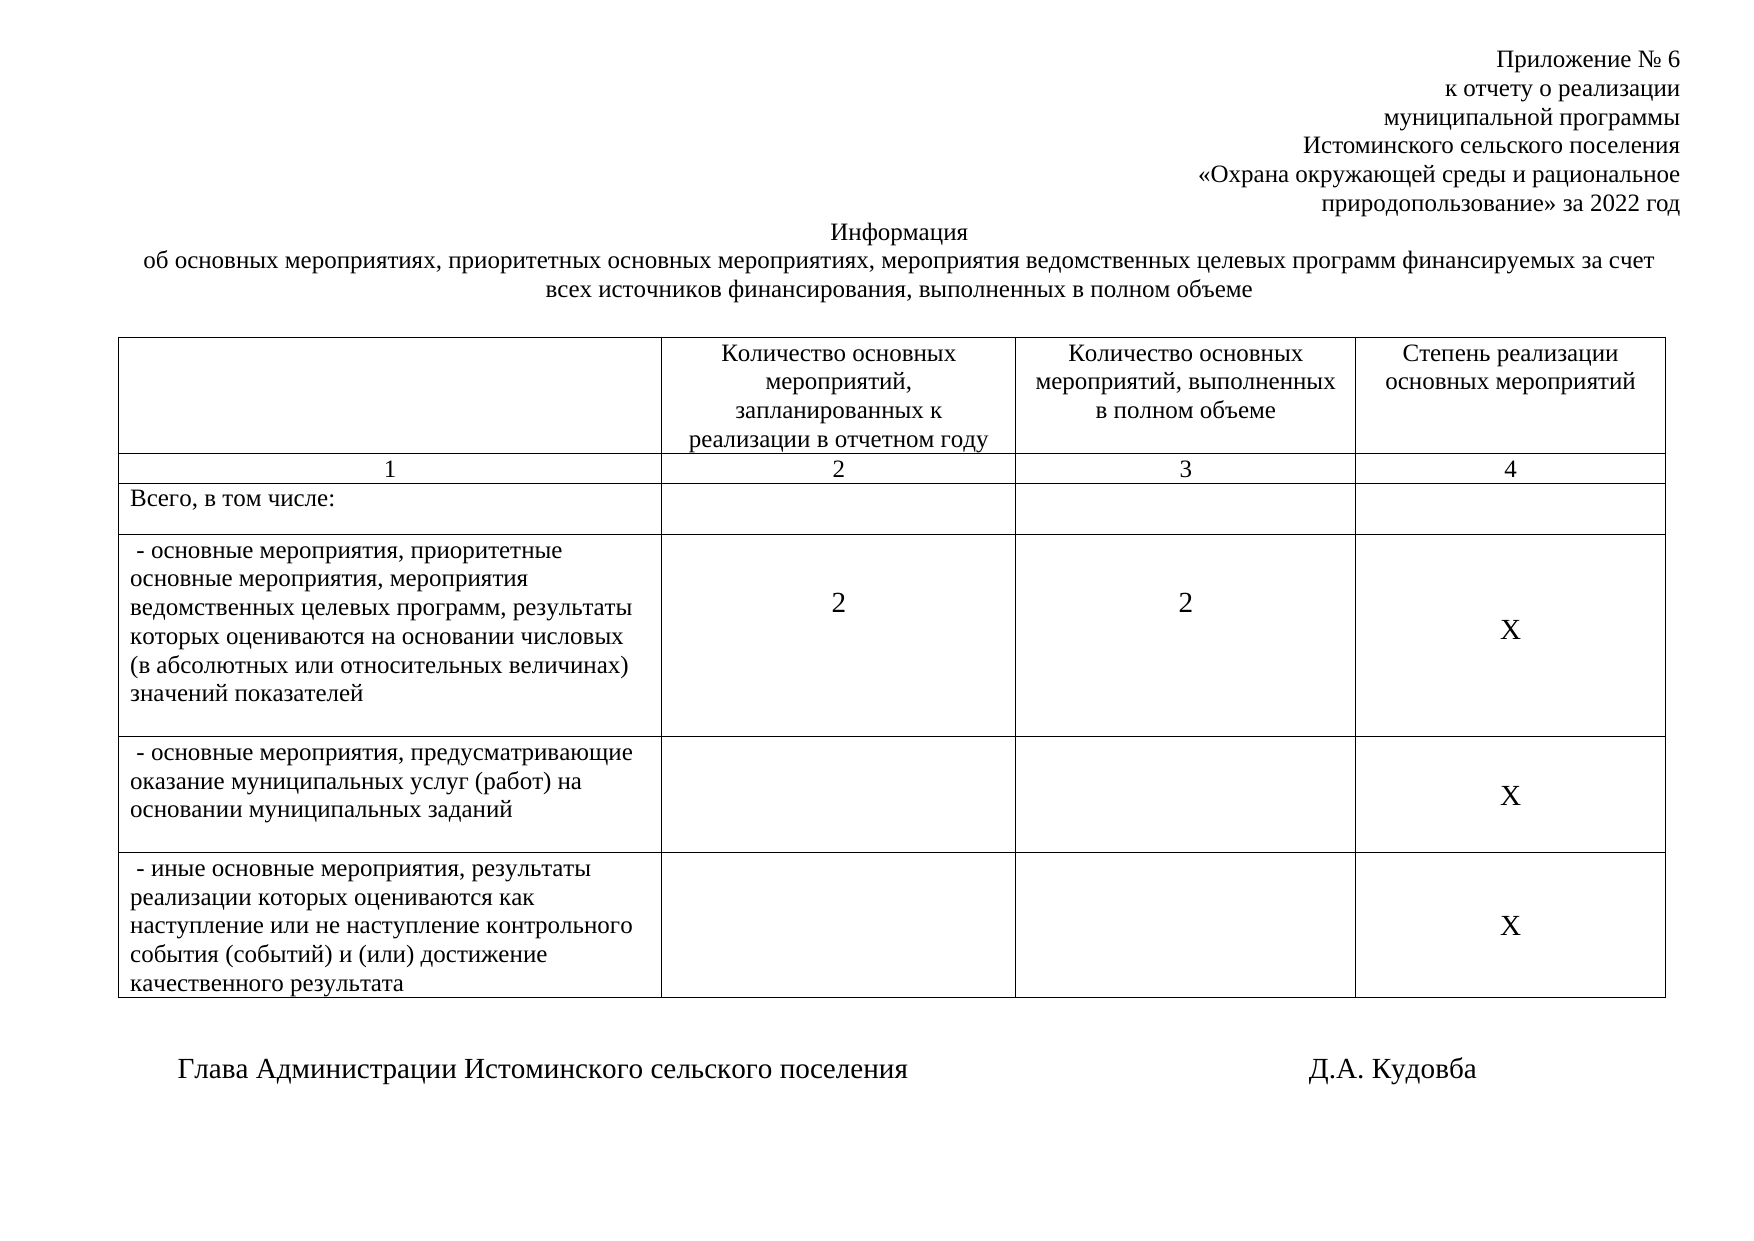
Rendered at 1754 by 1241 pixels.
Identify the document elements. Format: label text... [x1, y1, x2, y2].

table_cell 2 [662, 535, 1015, 736]
table_cell [662, 484, 1015, 534]
table_cell 1 [119, 454, 661, 482]
table_cell - основные мероприятия, приоритетные основные мероприятия, мероприятия ведомственных целевых программ, результаты которых оцениваются на основании числовых (в абсолютных или относительных величинах) значений показателей [119, 535, 661, 736]
table_cell 4 [1356, 454, 1665, 482]
table_cell [662, 737, 1015, 852]
table_cell [1016, 484, 1355, 534]
table_cell Всего, в том числе: [119, 484, 661, 534]
table_cell Х [1356, 853, 1665, 997]
table_header Количество основных мероприятий, выполненных в полном объеме [1016, 338, 1355, 453]
table_cell [1016, 853, 1355, 997]
text Истоминского сельского поселения [118, 131, 1680, 159]
table_cell 2 [1016, 535, 1355, 736]
table_cell 2 [662, 454, 1015, 482]
table_cell [1356, 484, 1665, 534]
text Глава Администрации Истоминского сельского поселения Д.А. Кудовба [118, 1051, 1680, 1084]
table_cell [662, 853, 1015, 997]
text муниципальной программы [118, 102, 1680, 131]
text «Охрана окружающей среды и рациональное [118, 159, 1680, 188]
table_header [119, 338, 661, 453]
text к отчету о реализации [118, 73, 1680, 102]
table_cell - основные мероприятия, предусматривающие оказание муниципальных услуг (работ) на основании муниципальных заданий [119, 737, 661, 852]
table_cell 3 [1016, 454, 1355, 482]
text природопользование» за 2022 год [118, 188, 1680, 217]
text об основных мероприятиях, приоритетных основных мероприятиях, мероприятия ведомственных целевых программ финансируемых за счет всех источников финансирования, выполненных в полном объеме [118, 246, 1680, 303]
table_cell Х [1356, 535, 1665, 736]
table_cell [1016, 737, 1355, 852]
table_cell - иные основные мероприятия, результаты реализации которых оцениваются как наступление или не наступление контрольного события (событий) и (или) достижение качественного результата [119, 853, 661, 997]
table_cell Х [1356, 737, 1665, 852]
table_header Степень реализации основных мероприятий [1356, 338, 1665, 453]
text Информация [118, 217, 1680, 246]
text Приложение № 6 [118, 44, 1680, 73]
table_header Количество основных мероприятий, запланированных к реализации в отчетном году [662, 338, 1015, 453]
